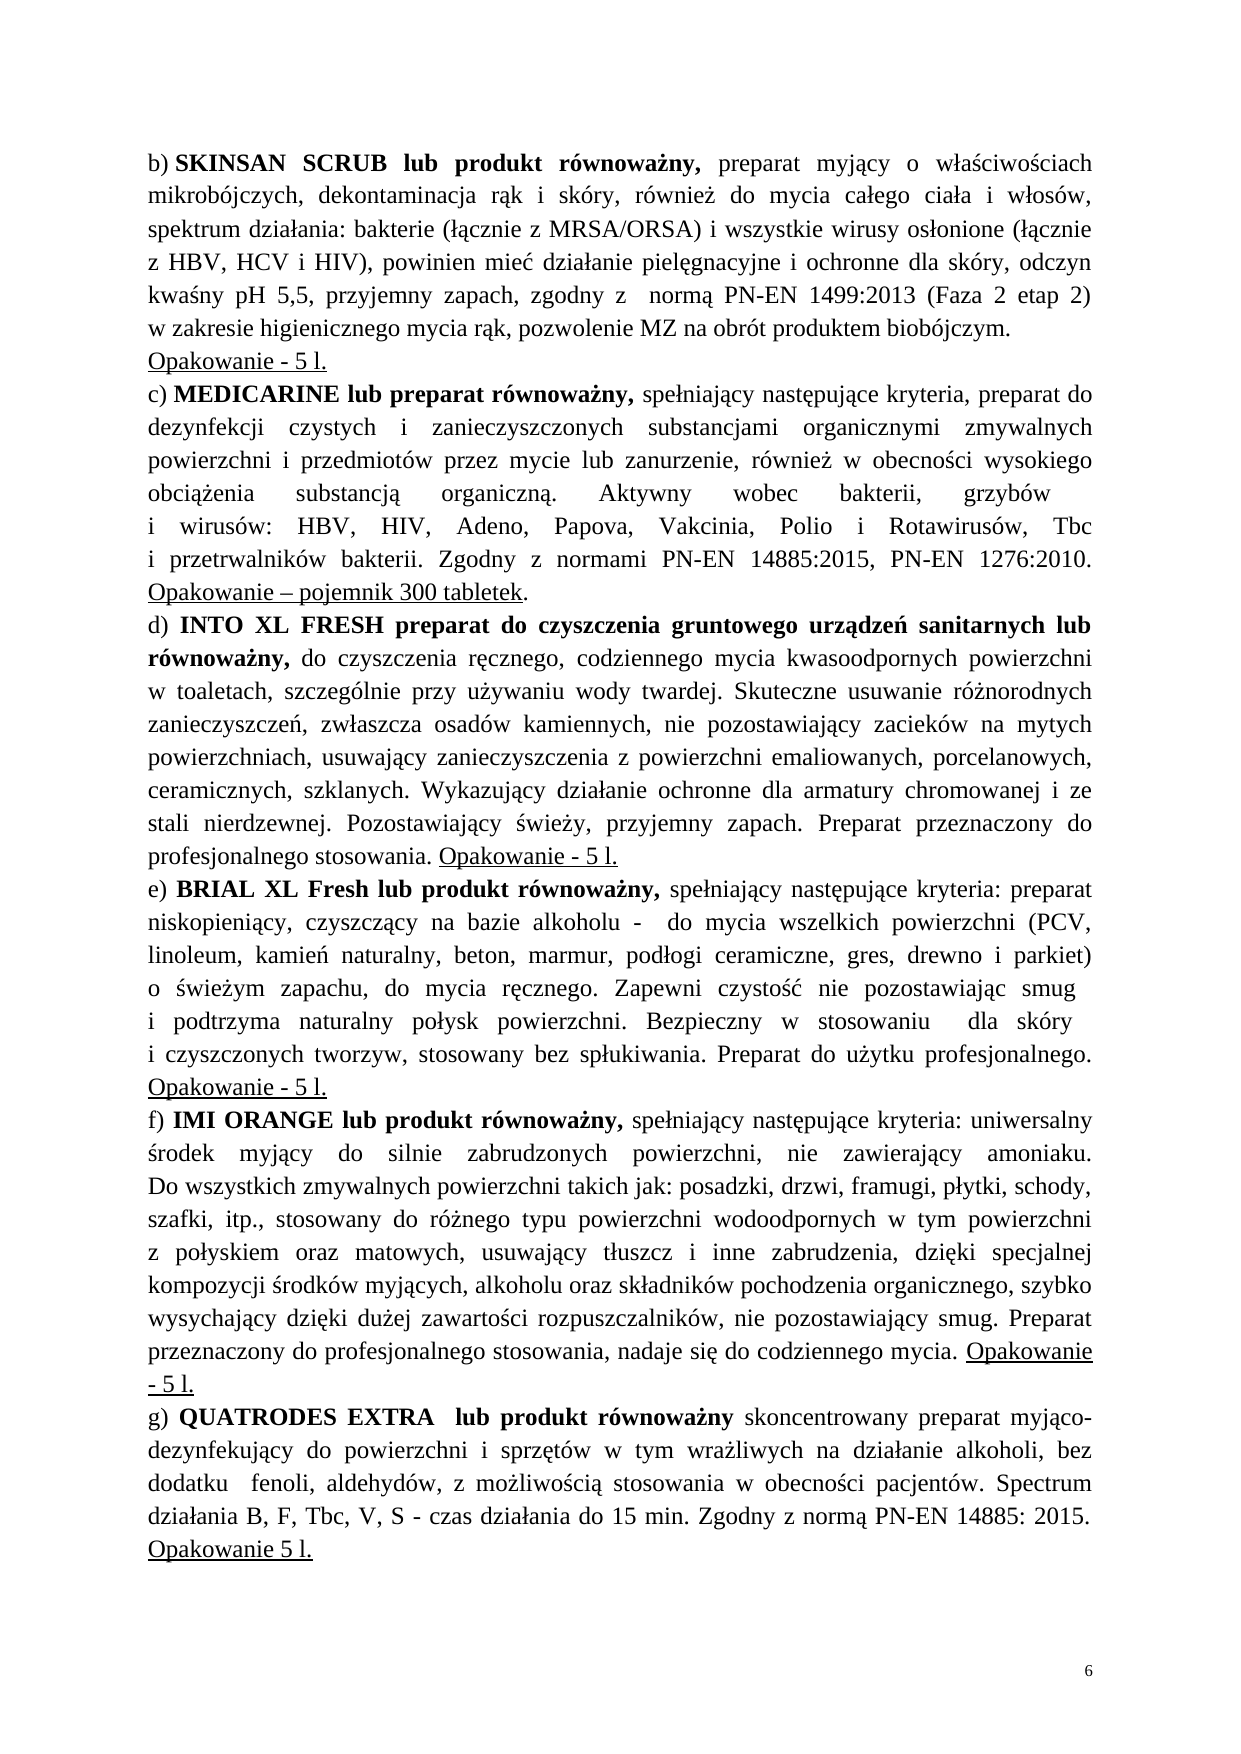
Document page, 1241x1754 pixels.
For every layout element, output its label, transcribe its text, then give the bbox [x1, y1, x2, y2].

text e) BRIAL XL Fresh lub produkt równoważny, spełniający następujące kryteria: preparat niskopieniący, czyszczący na bazie alkoholu - do mycia wszelkich powierzchni (PCV, linoleum, kamień naturalny, beton, marmur, podłogi ceramiczne, gres, drewno i parkiet) o świeżym zapachu, do mycia ręcznego. Zapewni czystość nie pozostawiając smug i podtrzyma naturalny połysk powierzchni. Bezpieczny w stosowaniu dla skóry i czyszczonych tworzyw, stosowany bez spłukiwania. Preparat do użytku profesjonalnego. Opakowanie - 5 l. [148, 874, 1093, 1101]
text c) MEDICARINE lub preparat równoważny, spełniający następujące kryteria, preparat do dezynfekcji czystych i zanieczyszczonych substancjami organicznymi zmywalnych powierzchni i przedmiotów przez mycie lub zanurzenie, również w obecności wysokiego obciążenia substancją organiczną. Aktywny wobec bakterii, grzybów i wirusów: HBV, HIV, Adeno, Papova, Vakcinia, Polio i Rotawirusów, Tbc i przetrwalników bakterii. Zgodny z normami PN-EN 14885:2015, PN-EN 1276:2010. Opakowanie – pojemnik 300 tabletek. [148, 379, 1093, 606]
text d) INTO XL FRESH preparat do czyszczenia gruntowego urządzeń sanitarnych lub równoważny, do czyszczenia ręcznego, codziennego mycia kwasoodpornych powierzchni w toaletach, szczególnie przy używaniu wody twardej. Skuteczne usuwanie różnorodnych zanieczyszczeń, zwłaszcza osadów kamiennych, nie pozostawiający zacieków na mytych powierzchniach, usuwający zanieczyszczenia z powierzchni emaliowanych, porcelanowych, ceramicznych, szklanych. Wykazujący działanie ochronne dla armatury chromowanej i ze stali nierdzewnej. Pozostawiający świeży, przyjemny zapach. Preparat przeznaczony do profesjonalnego stosowania. Opakowanie - 5 l. [148, 610, 1093, 870]
text Opakowanie - 5 l. [148, 346, 1093, 374]
text f) IMI ORANGE lub produkt równoważny, spełniający następujące kryteria: uniwersalny środek myjący do silnie zabrudzonych powierzchni, nie zawierający amoniaku. Do wszystkich zmywalnych powierzchni takich jak: posadzki, drzwi, framugi, płytki, schody, szafki, itp., stosowany do różnego typu powierzchni wodoodpornych w tym powierzchni z połyskiem oraz matowych, usuwający tłuszcz i inne zabrudzenia, dzięki specjalnej kompozycji środków myjących, alkoholu oraz składników pochodzenia organicznego, szybko wysychający dzięki dużej zawartości rozpuszczalników, nie pozostawiający smug. Preparat przeznaczony do profesjonalnego stosowania, nadaje się do codziennego mycia. Opakowanie - 5 l. [148, 1105, 1093, 1398]
text g) QUATRODES EXTRA lub produkt równoważny skoncentrowany preparat myjąco-dezynfekujący do powierzchni i sprzętów w tym wrażliwych na działanie alkoholi, bez dodatku fenoli, aldehydów, z możliwością stosowania w obecności pacjentów. Spectrum działania B, F, Tbc, V, S - czas działania do 15 min. Zgodny z normą PN-EN 14885: 2015. Opakowanie 5 l. [148, 1402, 1093, 1563]
text b) SKINSAN SCRUB lub produkt równoważny, preparat myjący o właściwościach mikrobójczych, dekontaminacja rąk i skóry, również do mycia całego ciała i włosów, spektrum działania: bakterie (łącznie z MRSA/ORSA) i wszystkie wirusy osłonione (łącznie z HBV, HCV i HIV), powinien mieć działanie pielęgnacyjne i ochronne dla skóry, odczyn kwaśny pH 5,5, przyjemny zapach, zgodny z normą PN-EN 1499:2013 (Faza 2 etap 2) w zakresie higienicznego mycia rąk, pozwolenie MZ na obrót produktem biobójczym. [148, 148, 1093, 341]
